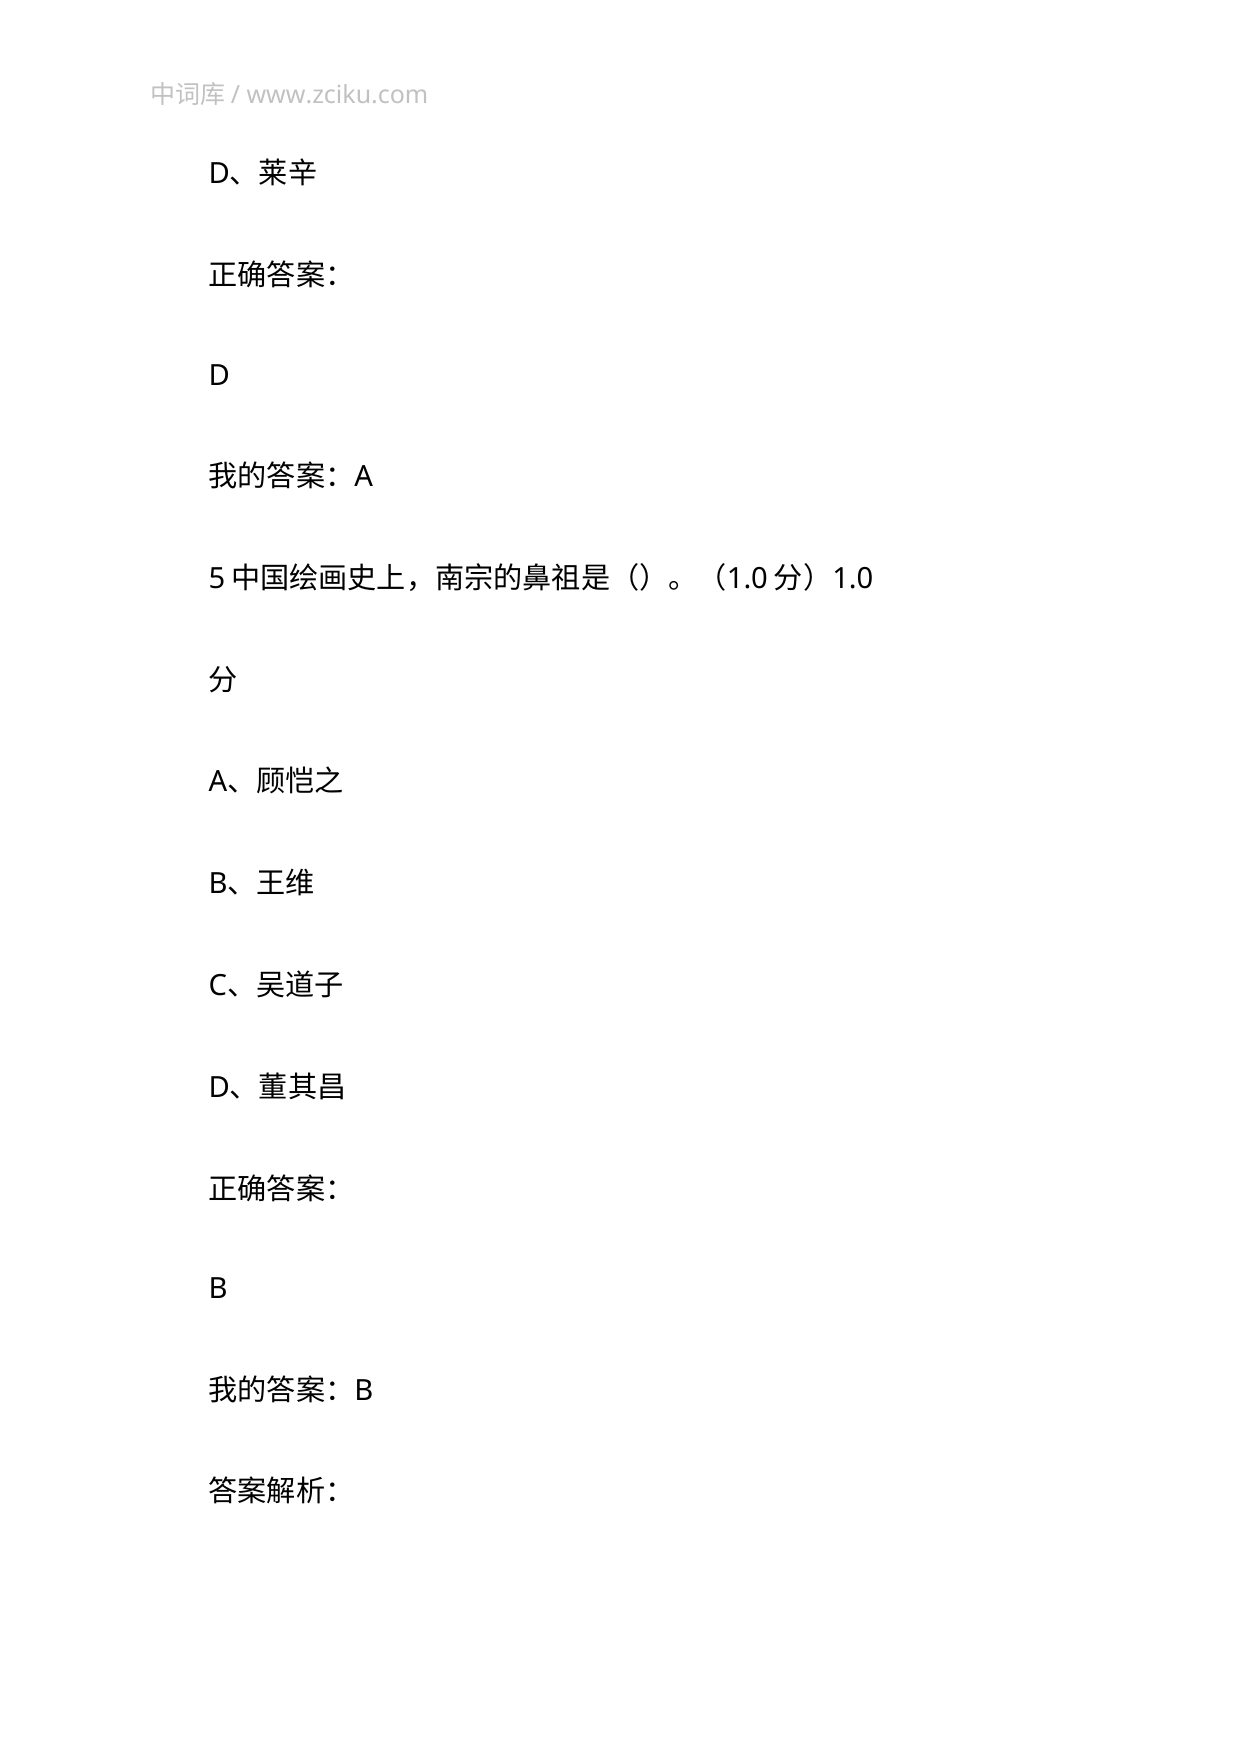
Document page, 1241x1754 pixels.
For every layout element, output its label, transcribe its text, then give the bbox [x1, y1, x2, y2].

text 正确答案： [150, 1166, 1090, 1208]
text D、莱辛 [150, 150, 1090, 192]
text B [150, 1268, 1090, 1307]
text 答案解析： [150, 1468, 1090, 1510]
text A、顾恺之 [150, 758, 1090, 800]
text 我的答案：B [150, 1366, 1090, 1408]
text D、董其昌 [150, 1064, 1090, 1106]
text 5中国绘画史上，南宗的鼻祖是（）。（1.0分）1.0 [150, 554, 1090, 597]
text D [150, 354, 1090, 393]
text C、吴道子 [150, 962, 1090, 1004]
text 正确答案： [150, 252, 1090, 294]
text 分 [150, 656, 1090, 698]
text 我的答案：A [150, 452, 1090, 494]
text B、王维 [150, 860, 1090, 902]
